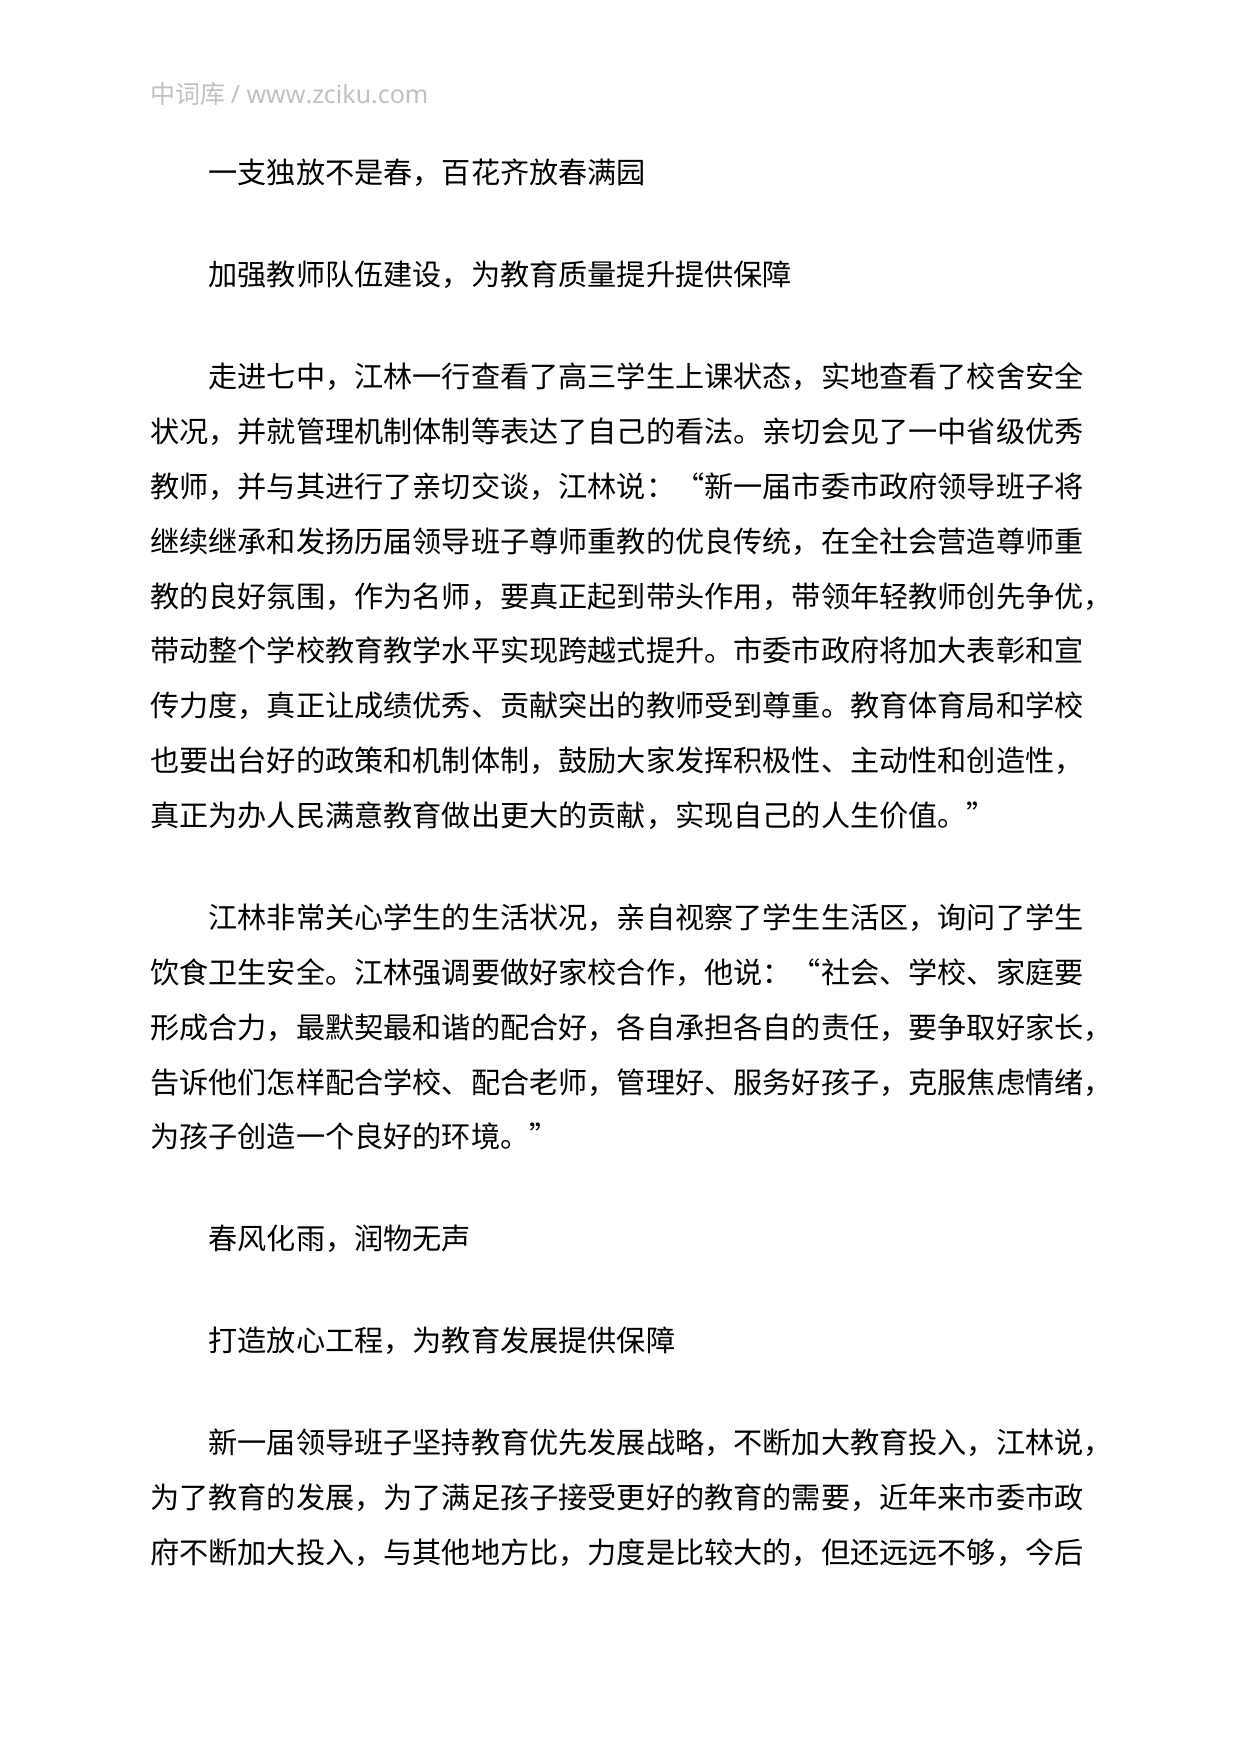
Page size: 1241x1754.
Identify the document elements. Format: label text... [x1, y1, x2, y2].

text 打造放心工程，为教育发展提供保障 [150, 1318, 1090, 1360]
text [150, 1419, 1090, 1571]
text 一支独放不是春，百花齐放春满园 [150, 150, 1090, 192]
text 江林非常关心学生的生活状况，亲自视察了学生生活区，询问了学生饮食卫生安全。江林强调要做好家校合作，他说：“社会、学校、家庭要形成合力，最默契最和谐的配合好，各自承担各自的责任，要争取好家长，告诉他们怎样配合学校、配合老师，管理好、服务好孩子，克服焦虑情绪，为孩子创造一个良好的环境。” [150, 894, 1090, 1156]
text 加强教师队伍建设，为教育质量提升提供保障 [150, 252, 1090, 294]
text 春风化雨，润物无声 [150, 1216, 1090, 1258]
text 走进七中，江林一行查看了高三学生上课状态，实地查看了校舍安全状况，并就管理机制体制等表达了自己的看法。亲切会见了一中省级优秀教师，并与其进行了亲切交谈，江林说：“新一届市委市政府领导班子将继续继承和发扬历届领导班子尊师重教的优良传统，在全社会营造尊师重教的良好氛围，作为名师，要真正起到带头作用，带领年轻教师创先争优，带动整个学校教育教学水平实现跨越式提升。市委市政府将加大表彰和宣传力度，真正让成绩优秀、贡献突出的教师受到尊重。教育体育局和学校也要出台好的政策和机制体制，鼓励大家发挥积极性、主动性和创造性，真正为办人民满意教育做出更大的贡献，实现自己的人生价值。” [150, 353, 1090, 835]
